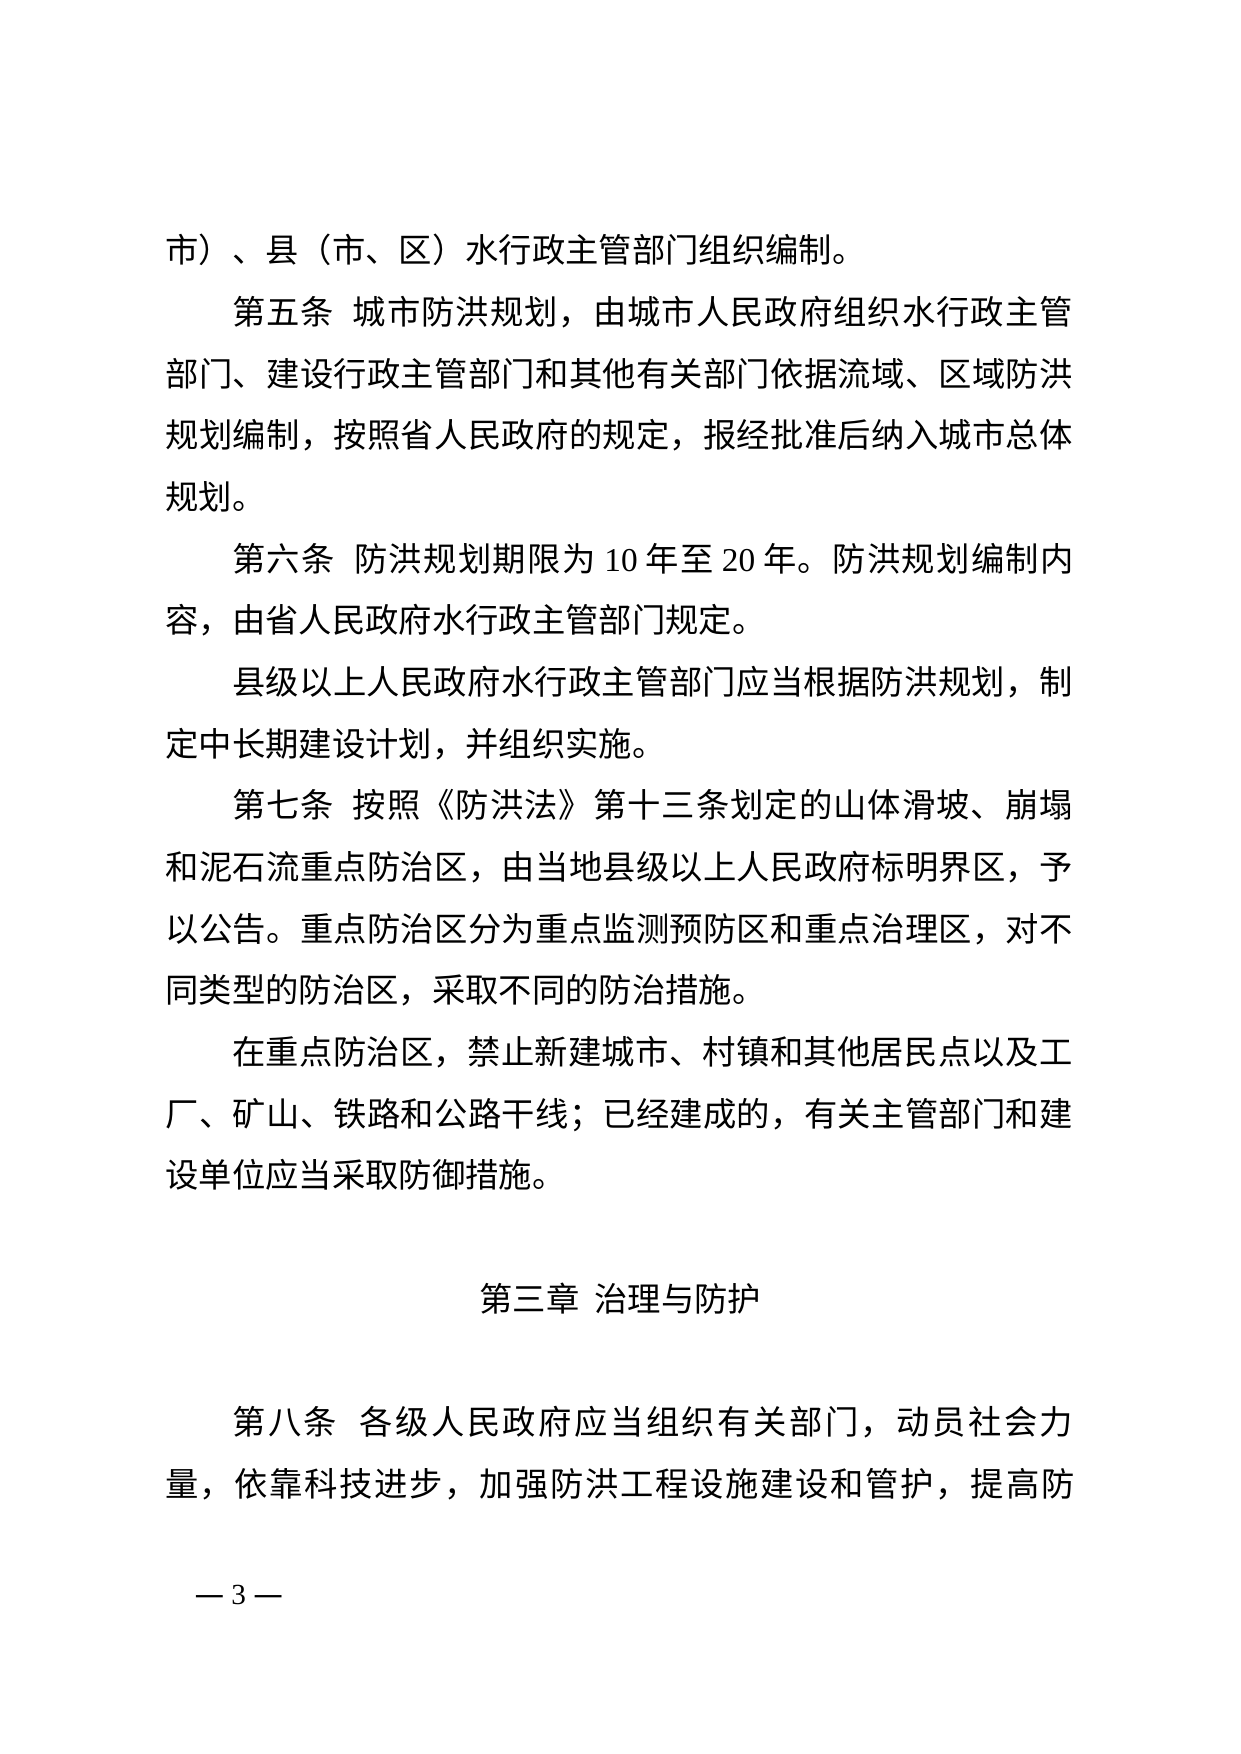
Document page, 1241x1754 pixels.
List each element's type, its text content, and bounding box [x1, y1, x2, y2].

text 在重点防治区，禁止新建城市、村镇和其他居民点以及工厂、矿山、铁路和公路干线；已经建成的，有关主管部门和建设单位应当采取防御措施。 [165, 1015, 1075, 1200]
text 第七条 按照《防洪法》第十三条划定的山体滑坡、崩塌和泥石流重点防治区，由当地县级以上人民政府标明界区，予以公告。重点防治区分为重点监测预防区和重点治理区，对不同类型的防治区，采取不同的防治措施。 [165, 769, 1075, 1015]
text 第五条 城市防洪规划，由城市人民政府组织水行政主管部门、建设行政主管部门和其他有关部门依据流域、区域防洪规划编制，按照省人民政府的规定，报经批准后纳入城市总体规划。 [165, 275, 1075, 522]
text 第六条 防洪规划期限为10年至20年。防洪规划编制内容，由省人民政府水行政主管部门规定。 [165, 522, 1075, 645]
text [165, 1385, 1075, 1509]
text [165, 214, 1075, 275]
text 第三章 治理与防护 [165, 1262, 1075, 1324]
text 县级以上人民政府水行政主管部门应当根据防洪规划，制定中长期建设计划，并组织实施。 [165, 645, 1075, 769]
